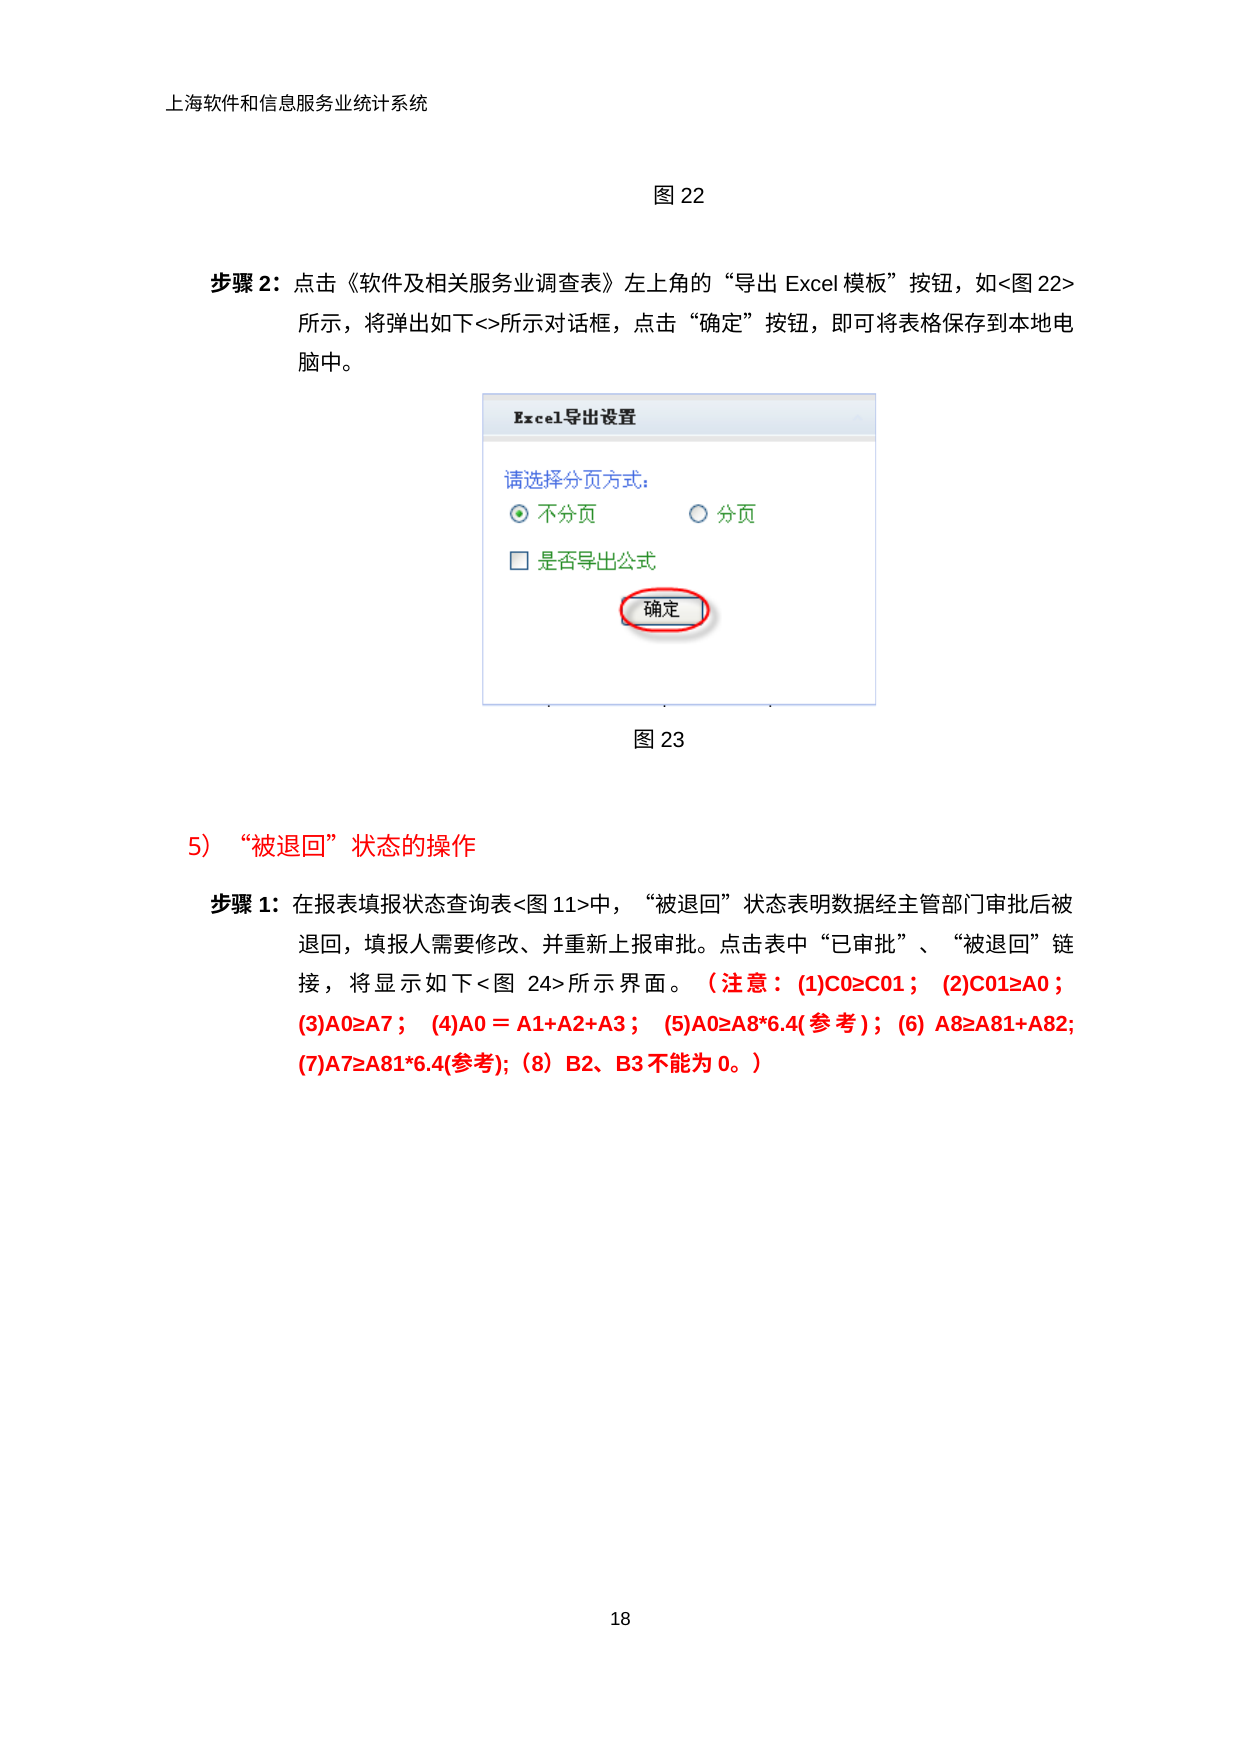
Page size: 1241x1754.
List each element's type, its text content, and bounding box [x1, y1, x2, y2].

picture [482, 393, 877, 707]
subtitle 5）“被退回”状态的操作 [187, 826, 1075, 862]
